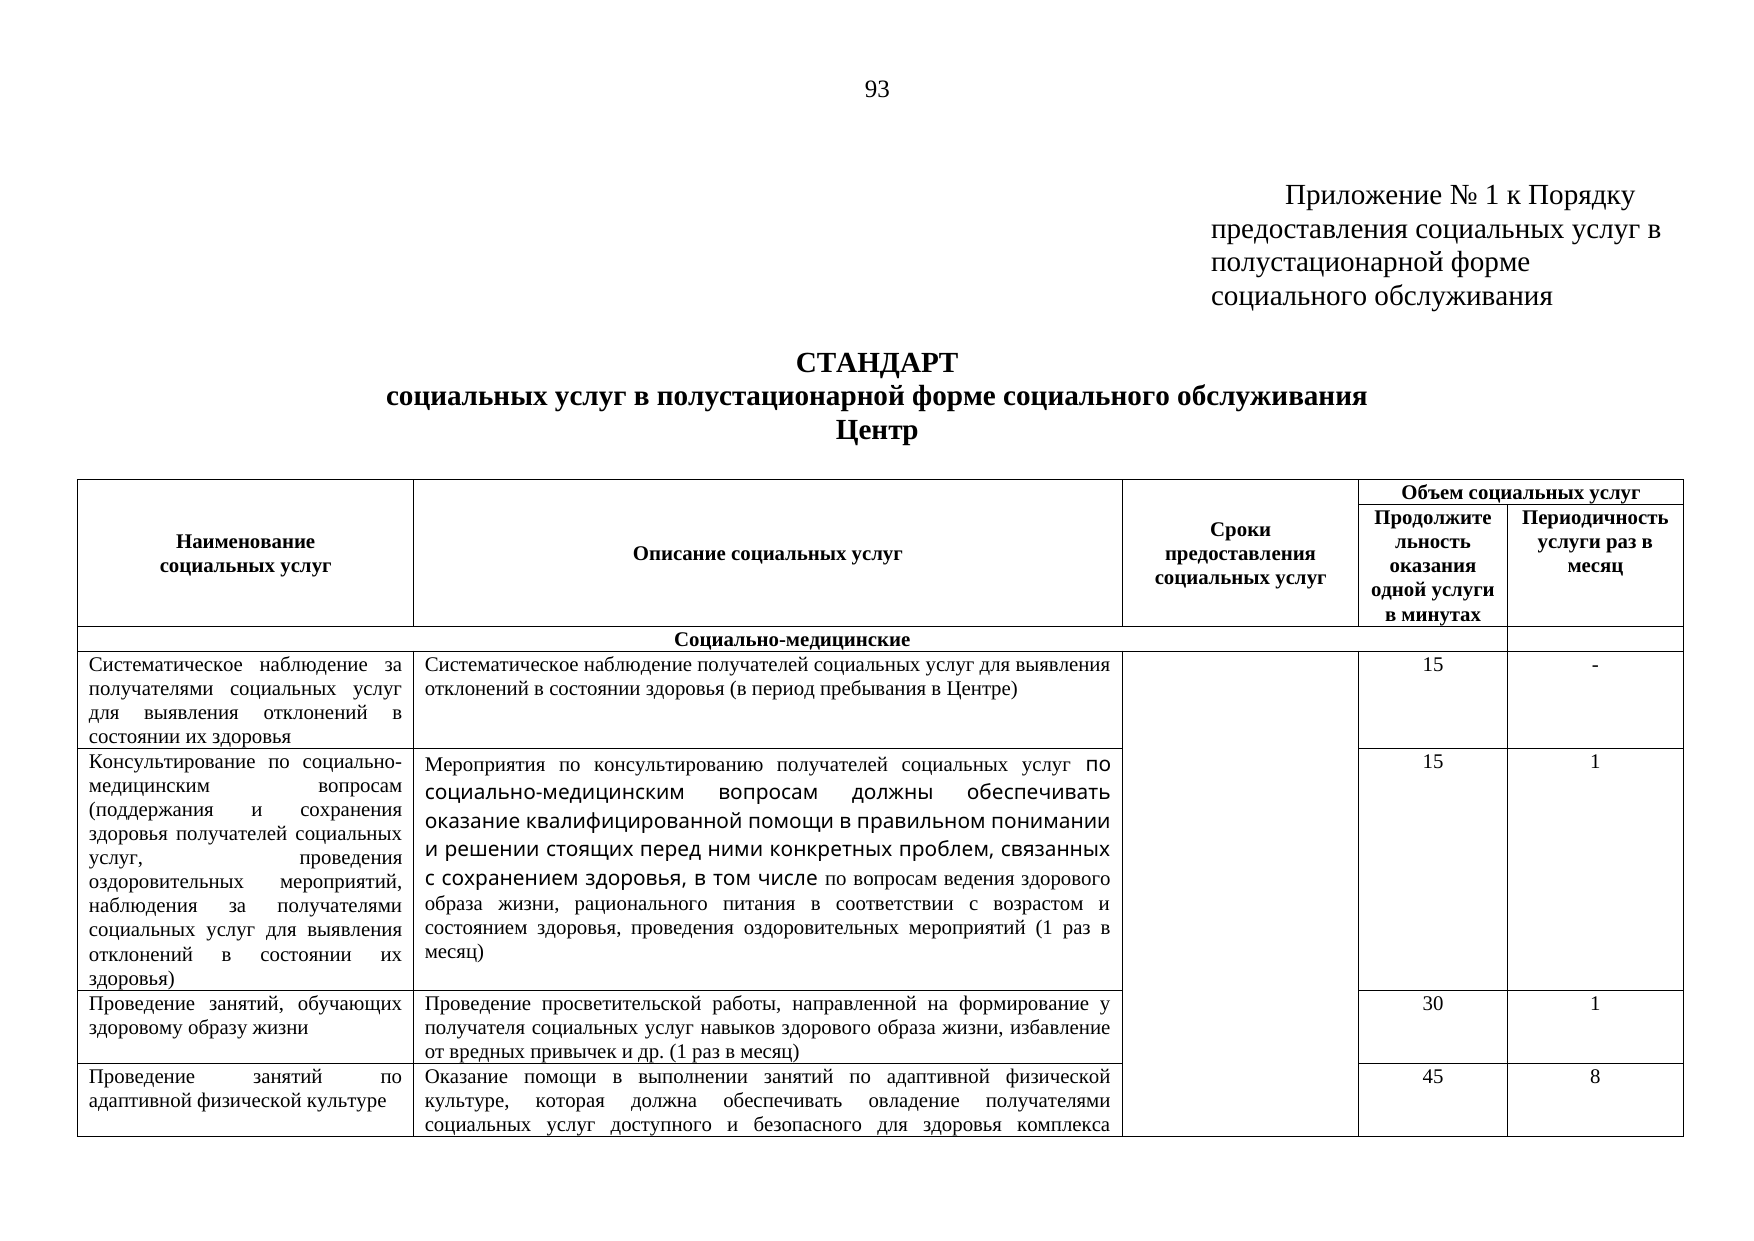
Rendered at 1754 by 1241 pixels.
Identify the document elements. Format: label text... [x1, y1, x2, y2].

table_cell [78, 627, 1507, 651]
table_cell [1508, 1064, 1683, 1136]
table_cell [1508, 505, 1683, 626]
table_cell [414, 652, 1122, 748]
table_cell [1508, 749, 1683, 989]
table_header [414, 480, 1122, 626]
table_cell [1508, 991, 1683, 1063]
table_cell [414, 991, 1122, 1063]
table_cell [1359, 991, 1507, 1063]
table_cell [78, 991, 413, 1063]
text СТАНДАРТ [89, 345, 1665, 378]
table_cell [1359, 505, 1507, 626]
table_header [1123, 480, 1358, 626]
text Приложение № 1 к Порядку предоставления социальных услуг в полустационарной форме социального обслуживания [1211, 177, 1665, 311]
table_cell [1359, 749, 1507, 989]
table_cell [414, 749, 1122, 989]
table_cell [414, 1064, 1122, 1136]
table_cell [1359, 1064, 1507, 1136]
text Центр [89, 412, 1665, 446]
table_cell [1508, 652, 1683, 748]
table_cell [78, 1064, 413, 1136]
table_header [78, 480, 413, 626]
text социальных услуг в полустационарной форме социального обслуживания [89, 378, 1665, 412]
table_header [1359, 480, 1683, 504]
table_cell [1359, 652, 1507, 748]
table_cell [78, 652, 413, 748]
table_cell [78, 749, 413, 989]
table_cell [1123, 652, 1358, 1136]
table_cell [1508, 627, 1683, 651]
